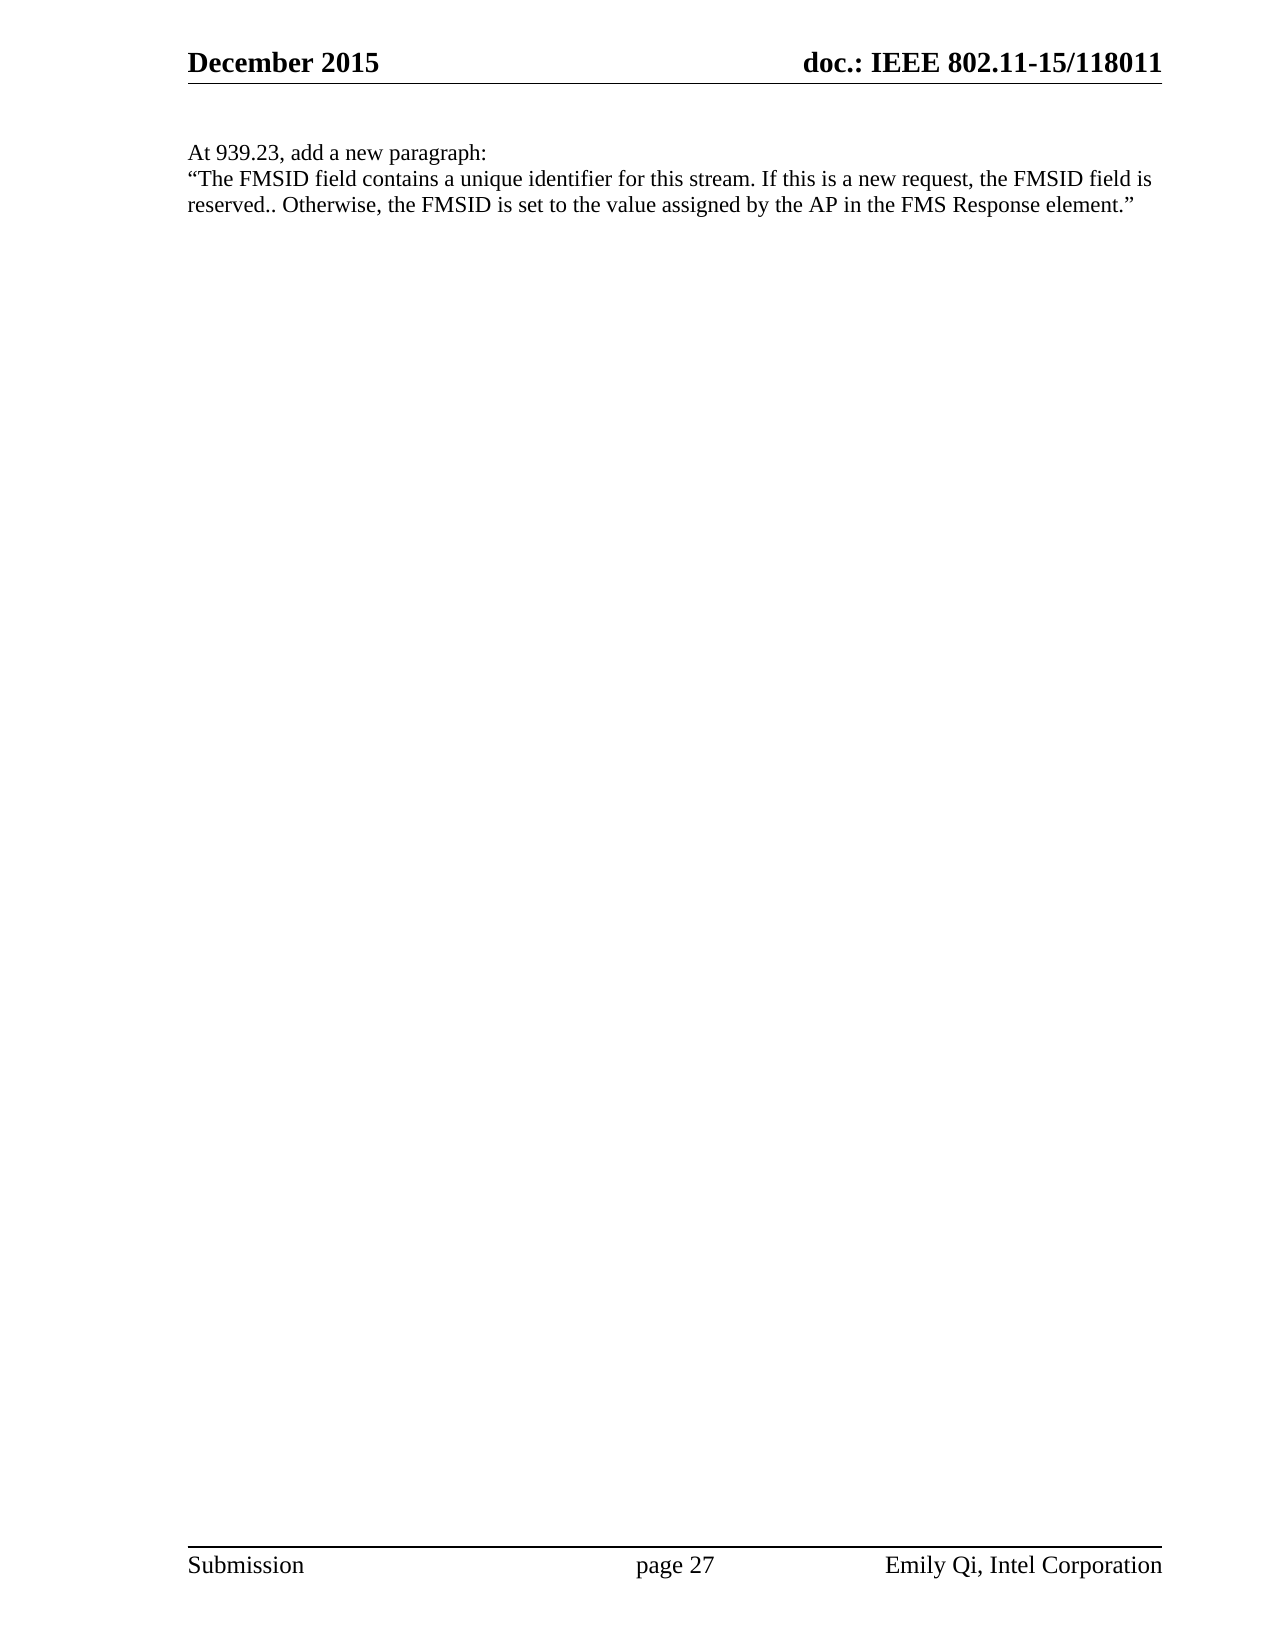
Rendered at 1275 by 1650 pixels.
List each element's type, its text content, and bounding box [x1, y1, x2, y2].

text “The FMSID field contains a unique identifier for this stream. If this is a new request, the FMSID field is reserved.. Otherwise, the FMSID is set to the value assigned by the AP in the FMS Response element.” [187, 165, 1162, 218]
text At 939.23, add a new paragraph: [187, 139, 1162, 165]
